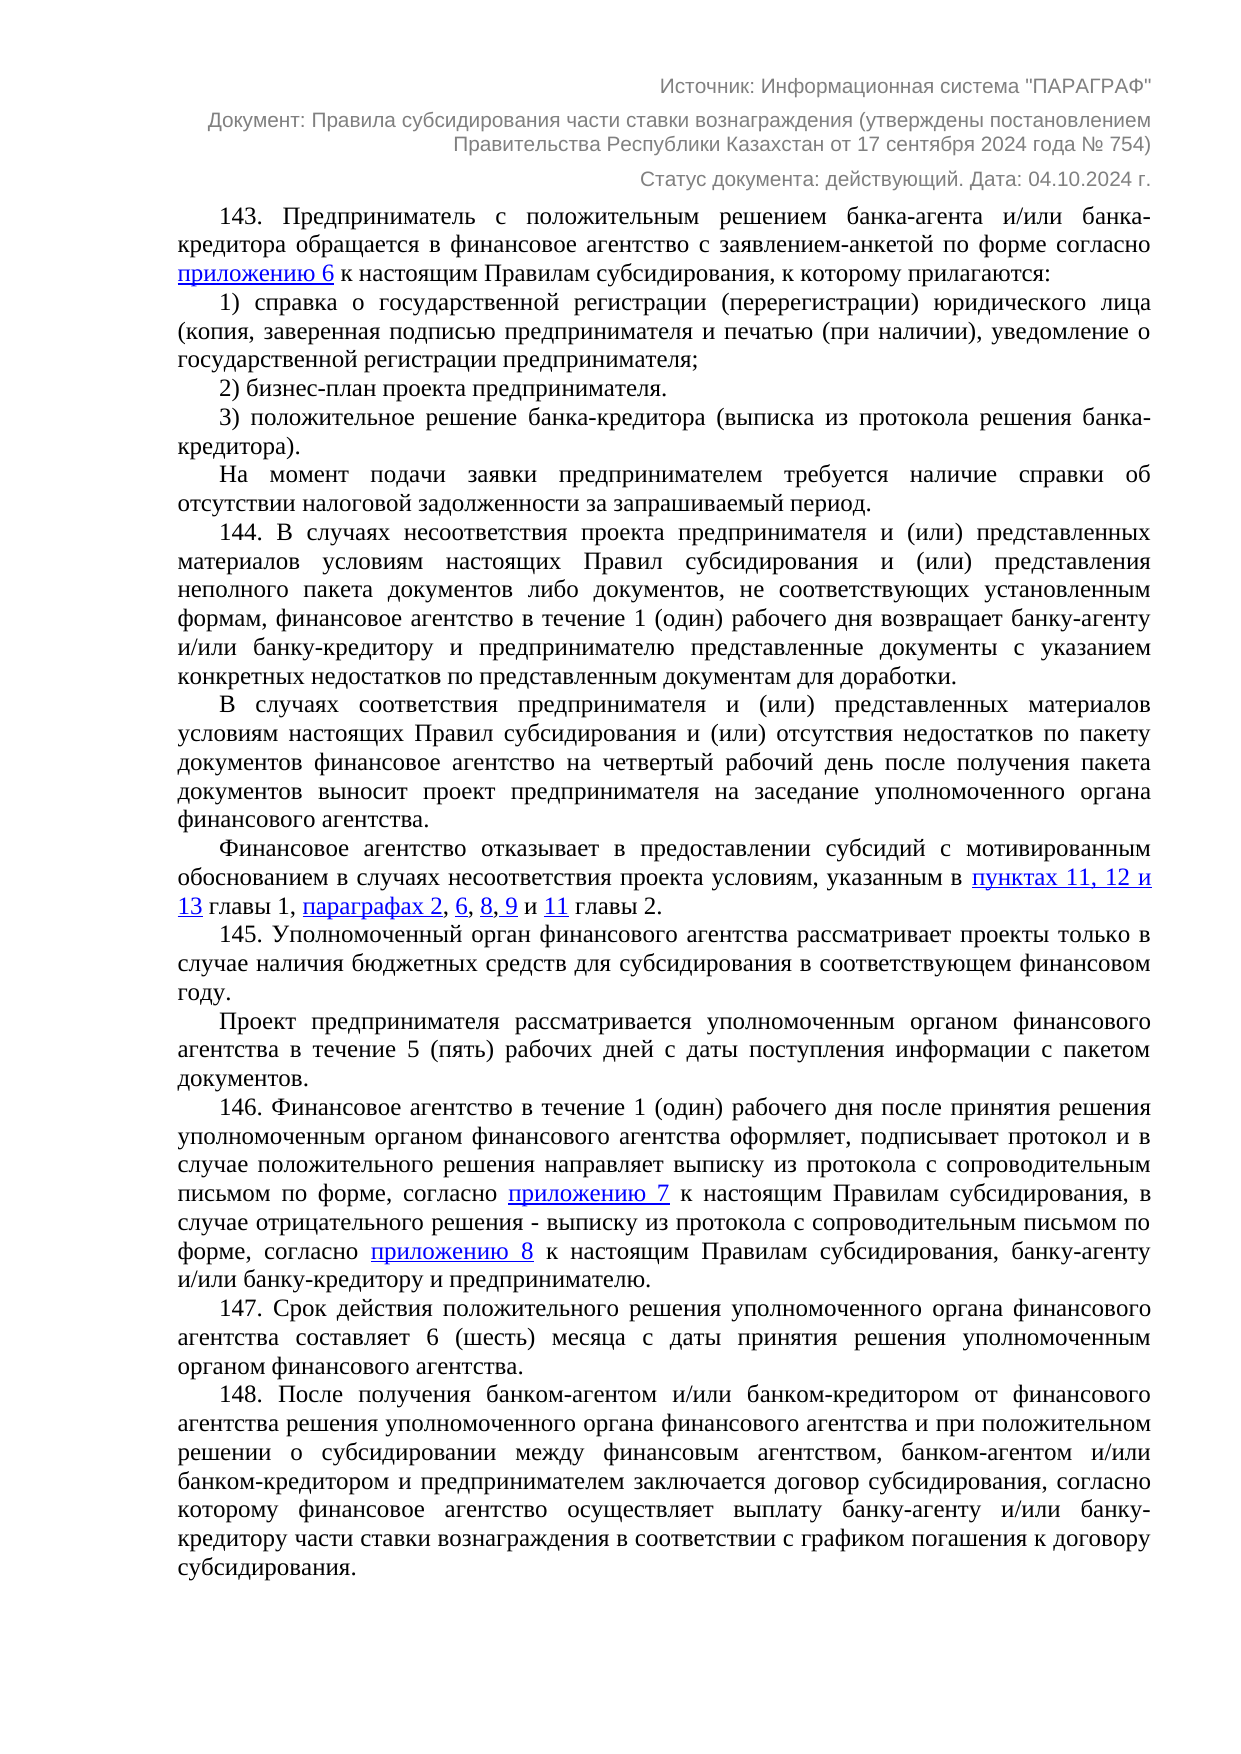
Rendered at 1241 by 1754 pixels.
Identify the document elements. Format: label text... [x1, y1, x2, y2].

text Проект предпринимателя рассматривается уполномоченным органом финансового агентства в течение 5 (пять) рабочих дней с даты поступления информации с пакетом документов. [177, 1006, 1152, 1092]
text В случаях соответствия предпринимателя и (или) представленных материалов условиям настоящих Правил субсидирования и (или) отсутствия недостатков по пакету документов финансовое агентство на четвертый рабочий день после получения пакета документов выносит проект предпринимателя на заседание уполномоченного органа финансового агентства. [177, 689, 1152, 833]
text 146. Финансовое агентство в течение 1 (один) рабочего дня после принятия решения уполномоченным органом финансового агентства оформляет, подписывает протокол и в случае положительного решения направляет выписку из протокола с сопроводительным письмом по форме, согласно приложению 7 к настоящим Правилам субсидирования, в случае отрицательного решения - выписку из протокола с сопроводительным письмом по форме, согласно приложению 8 к настоящим Правилам субсидирования, банку-агенту и/или банку-кредитору и предпринимателю. [177, 1092, 1152, 1293]
text 1) справка о государственной регистрации (перерегистрации) юридического лица (копия, заверенная подписью предпринимателя и печатью (при наличии), уведомление о государственной регистрации предпринимателя; [177, 287, 1152, 373]
text На момент подачи заявки предпринимателем требуется наличие справки об отсутствии налоговой задолженности за запрашиваемый период. [177, 459, 1152, 517]
text 145. Уполномоченный орган финансового агентства рассматривает проекты только в случае наличия бюджетных средств для субсидирования в соответствующем финансовом году. [177, 919, 1152, 1006]
text 2) бизнес-план проекта предпринимателя. [177, 373, 1152, 402]
text 147. Срок действия положительного решения уполномоченного органа финансового агентства составляет 6 (шесть) месяца с даты принятия решения уполномоченным органом финансового агентства. [177, 1293, 1152, 1379]
text Финансовое агентство отказывает в предоставлении субсидий с мотивированным обоснованием в случаях несоответствия проекта условиям, указанным в пунктах 11, 12 и 13 главы 1, параграфах 2, 6, 8, 9 и 11 главы 2. [177, 833, 1152, 919]
text 148. После получения банком-агентом и/или банком-кредитором от финансового агентства решения уполномоченного органа финансового агентства и при положительном решении о субсидировании между финансовым агентством, банком-агентом и/или банком-кредитором и предпринимателем заключается договор субсидирования, согласно которому финансовое агентство осуществляет выплату банку-агенту и/или банку-кредитору части ставки вознаграждения в соответствии с графиком погашения к договору субсидирования. [177, 1379, 1152, 1581]
text 143. Предприниматель с положительным решением банка-агента и/или банка-кредитора обращается в финансовое агентство с заявлением-анкетой по форме согласно приложению 6 к настоящим Правилам субсидирования, к которому прилагаются: [177, 201, 1152, 287]
text 3) положительное решение банка-кредитора (выписка из протокола решения банка-кредитора). [177, 402, 1152, 459]
text 144. В случаях несоответствия проекта предпринимателя и (или) представленных материалов условиям настоящих Правил субсидирования и (или) представления неполного пакета документов либо документов, не соответствующих установленным формам, финансовое агентство в течение 1 (один) рабочего дня возвращает банку-агенту и/или банку-кредитору и предпринимателю представленные документы с указанием конкретных недостатков по представленным документам для доработки. [177, 517, 1152, 689]
